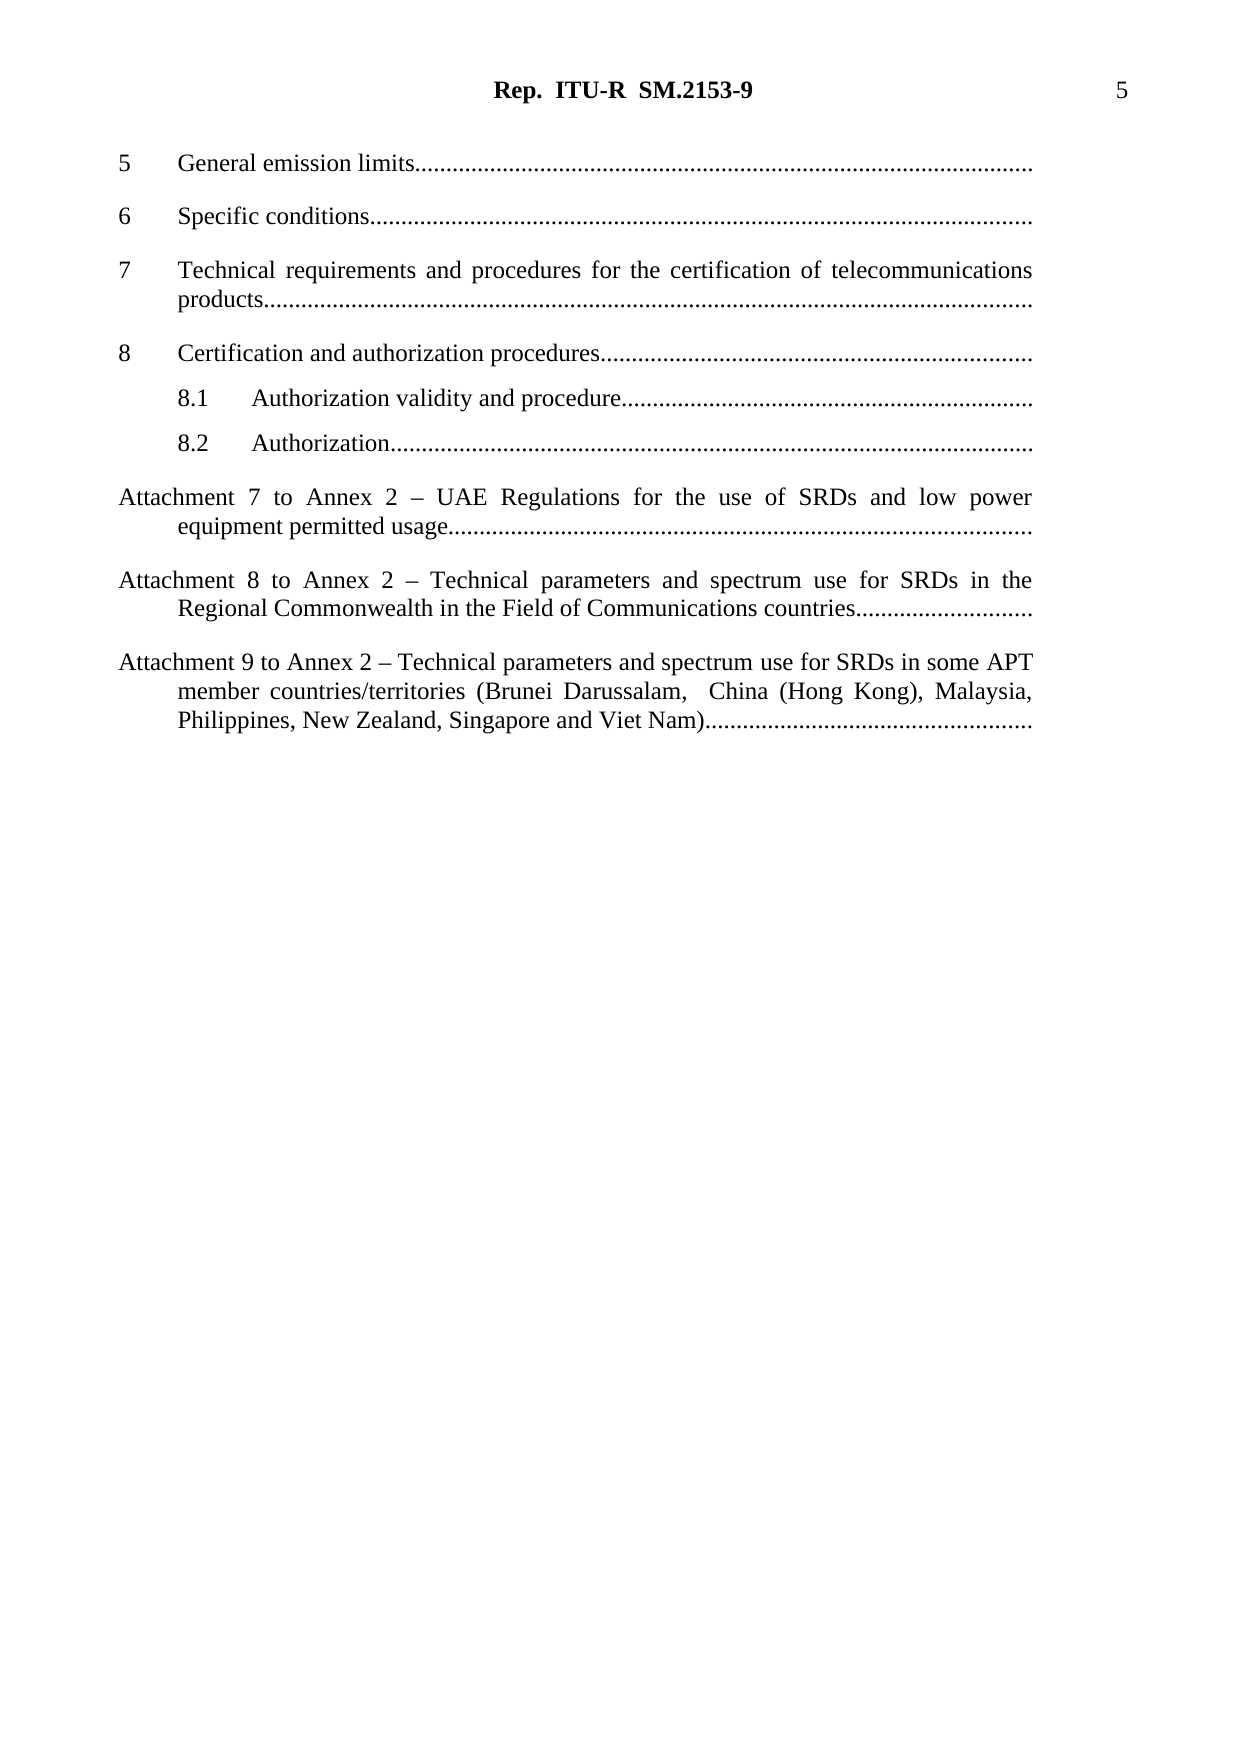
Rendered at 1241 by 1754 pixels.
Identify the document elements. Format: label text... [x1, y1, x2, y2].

text 7 Technical requirements and procedures for the certification of telecommunications products 73 [118, 255, 1033, 313]
text Attachment 7 to Annex 2 – UAE Regulations for the use of SRDs and low power equipment permitted usage 91 [118, 482, 1033, 540]
text Attachment 9 to Annex 2 – Technical parameters and spectrum use for SRDs in some APT member countries/territories (Brunei Darussalam, China (Hong Kong), Malaysia, Philippines, New Zealand, Singapore and Viet Nam) 114 [118, 647, 1033, 733]
text 5 General emission limits 72 [118, 148, 1033, 176]
text Attachment 8 to Annex 2 – Technical parameters and spectrum use for SRDs in the Regional Commonwealth in the Field of Communications countries 93 [118, 565, 1033, 622]
text 8.2 Authorization 89 [177, 428, 1033, 457]
text 8.1 Authorization validity and procedure 88 [177, 383, 1033, 412]
text 8 Certification and authorization procedures 88 [118, 338, 1033, 366]
text 6 Specific conditions 72 [118, 201, 1033, 230]
